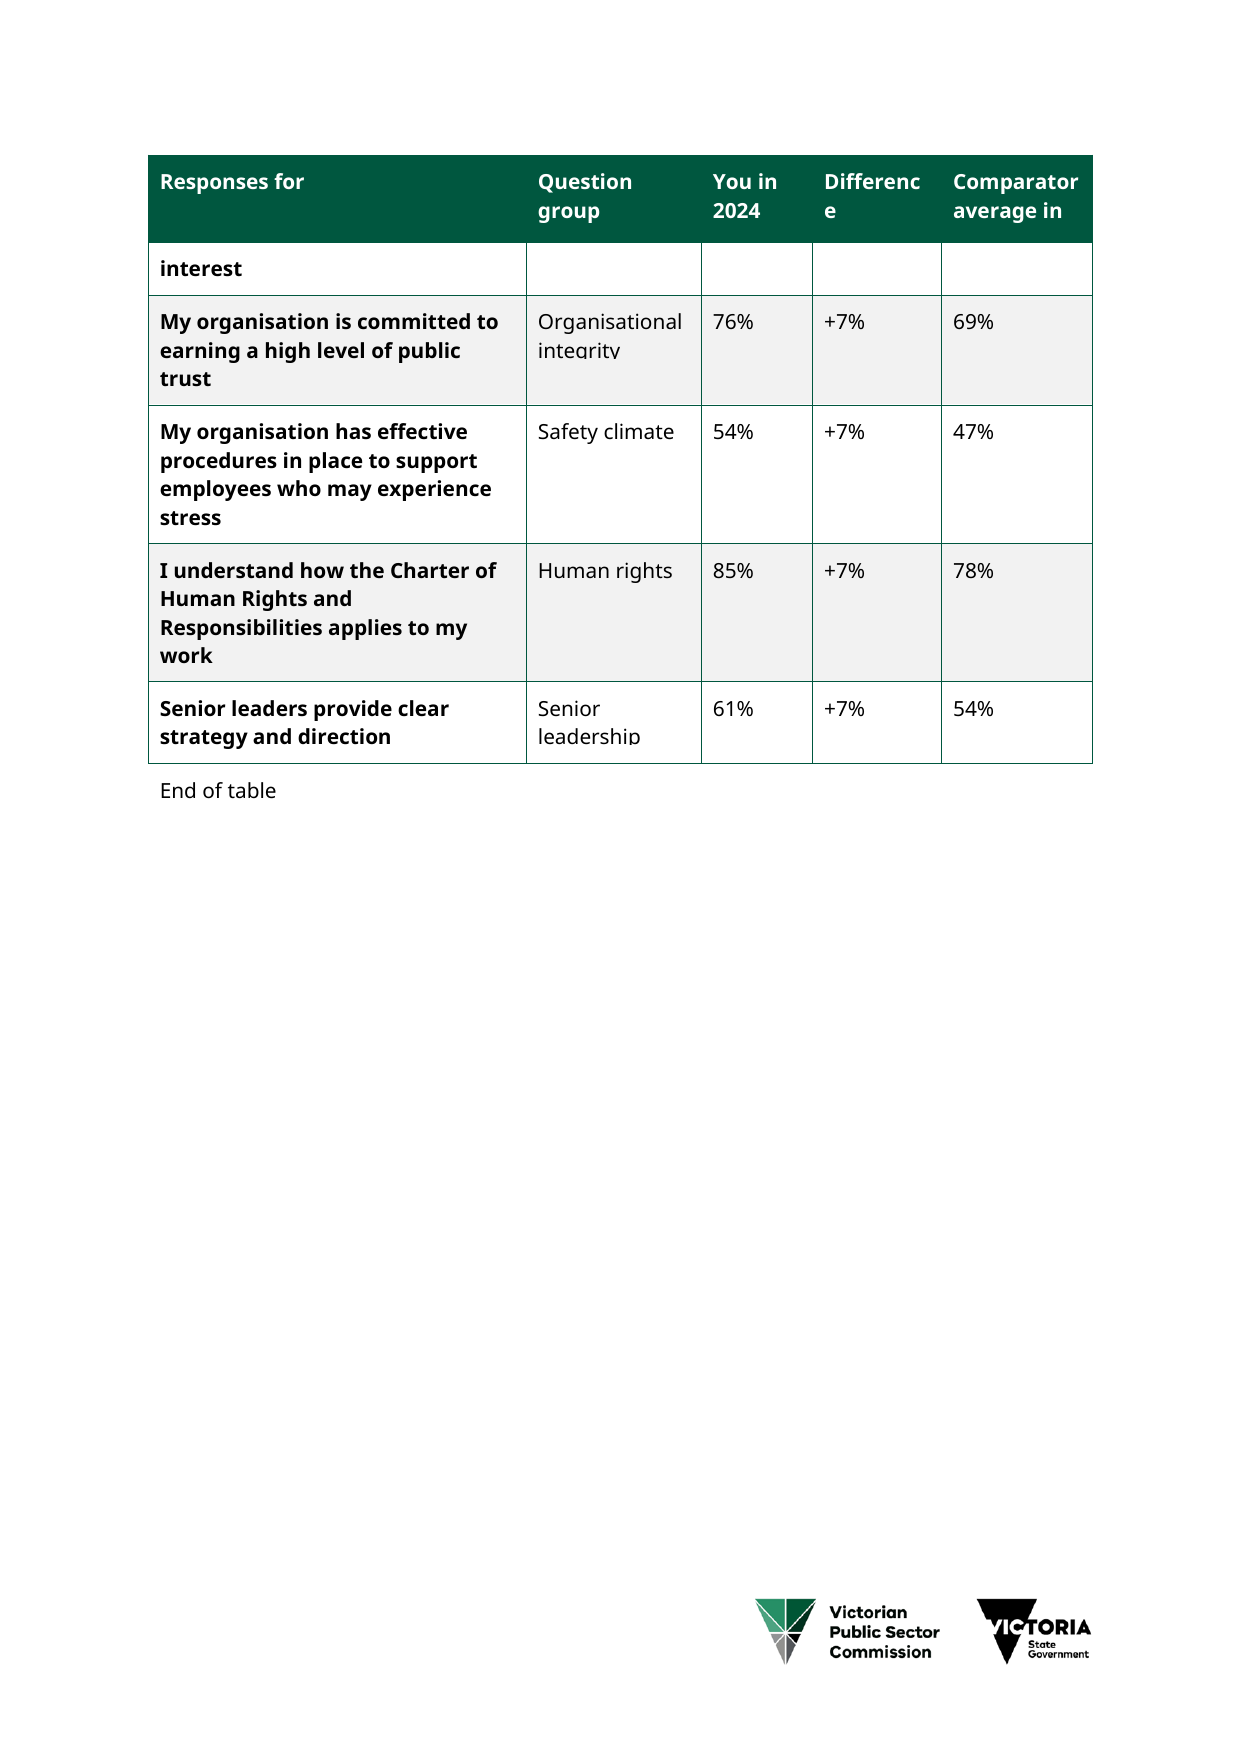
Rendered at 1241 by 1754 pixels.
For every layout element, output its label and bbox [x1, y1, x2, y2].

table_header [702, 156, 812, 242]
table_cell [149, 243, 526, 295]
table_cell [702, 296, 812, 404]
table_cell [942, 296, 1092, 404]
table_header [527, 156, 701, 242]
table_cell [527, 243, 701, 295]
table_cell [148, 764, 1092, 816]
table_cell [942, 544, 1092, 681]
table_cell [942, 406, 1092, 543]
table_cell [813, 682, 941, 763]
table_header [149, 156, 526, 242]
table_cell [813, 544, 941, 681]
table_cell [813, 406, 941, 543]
picture [754, 1598, 1093, 1666]
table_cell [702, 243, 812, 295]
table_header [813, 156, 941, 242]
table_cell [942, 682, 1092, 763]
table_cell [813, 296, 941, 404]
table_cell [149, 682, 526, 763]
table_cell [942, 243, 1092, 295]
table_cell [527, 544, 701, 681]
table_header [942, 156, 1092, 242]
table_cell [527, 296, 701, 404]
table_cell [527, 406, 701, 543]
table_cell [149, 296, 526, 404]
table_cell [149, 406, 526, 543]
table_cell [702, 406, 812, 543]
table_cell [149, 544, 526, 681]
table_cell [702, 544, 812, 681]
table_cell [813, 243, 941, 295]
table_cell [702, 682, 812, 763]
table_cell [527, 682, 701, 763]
